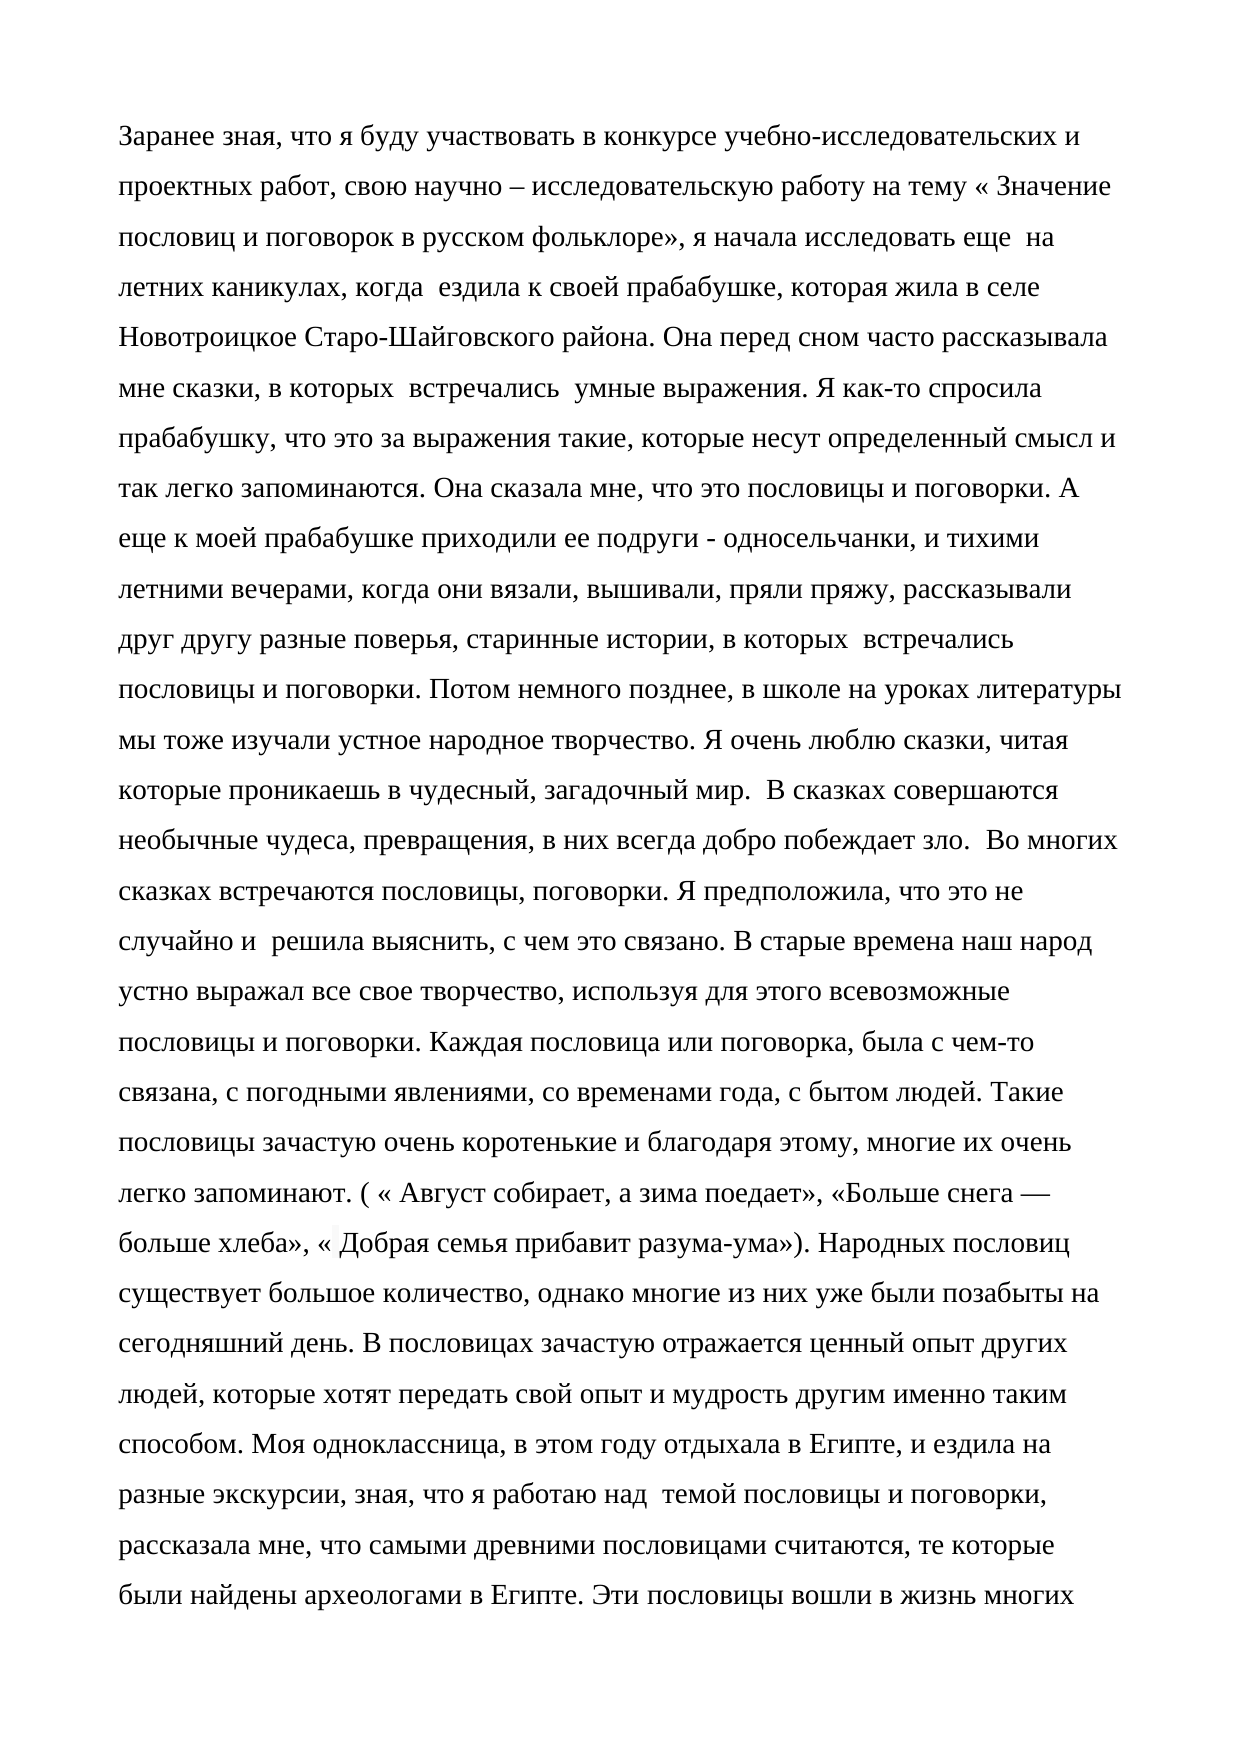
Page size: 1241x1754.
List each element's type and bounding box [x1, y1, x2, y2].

text [118, 118, 1122, 1611]
